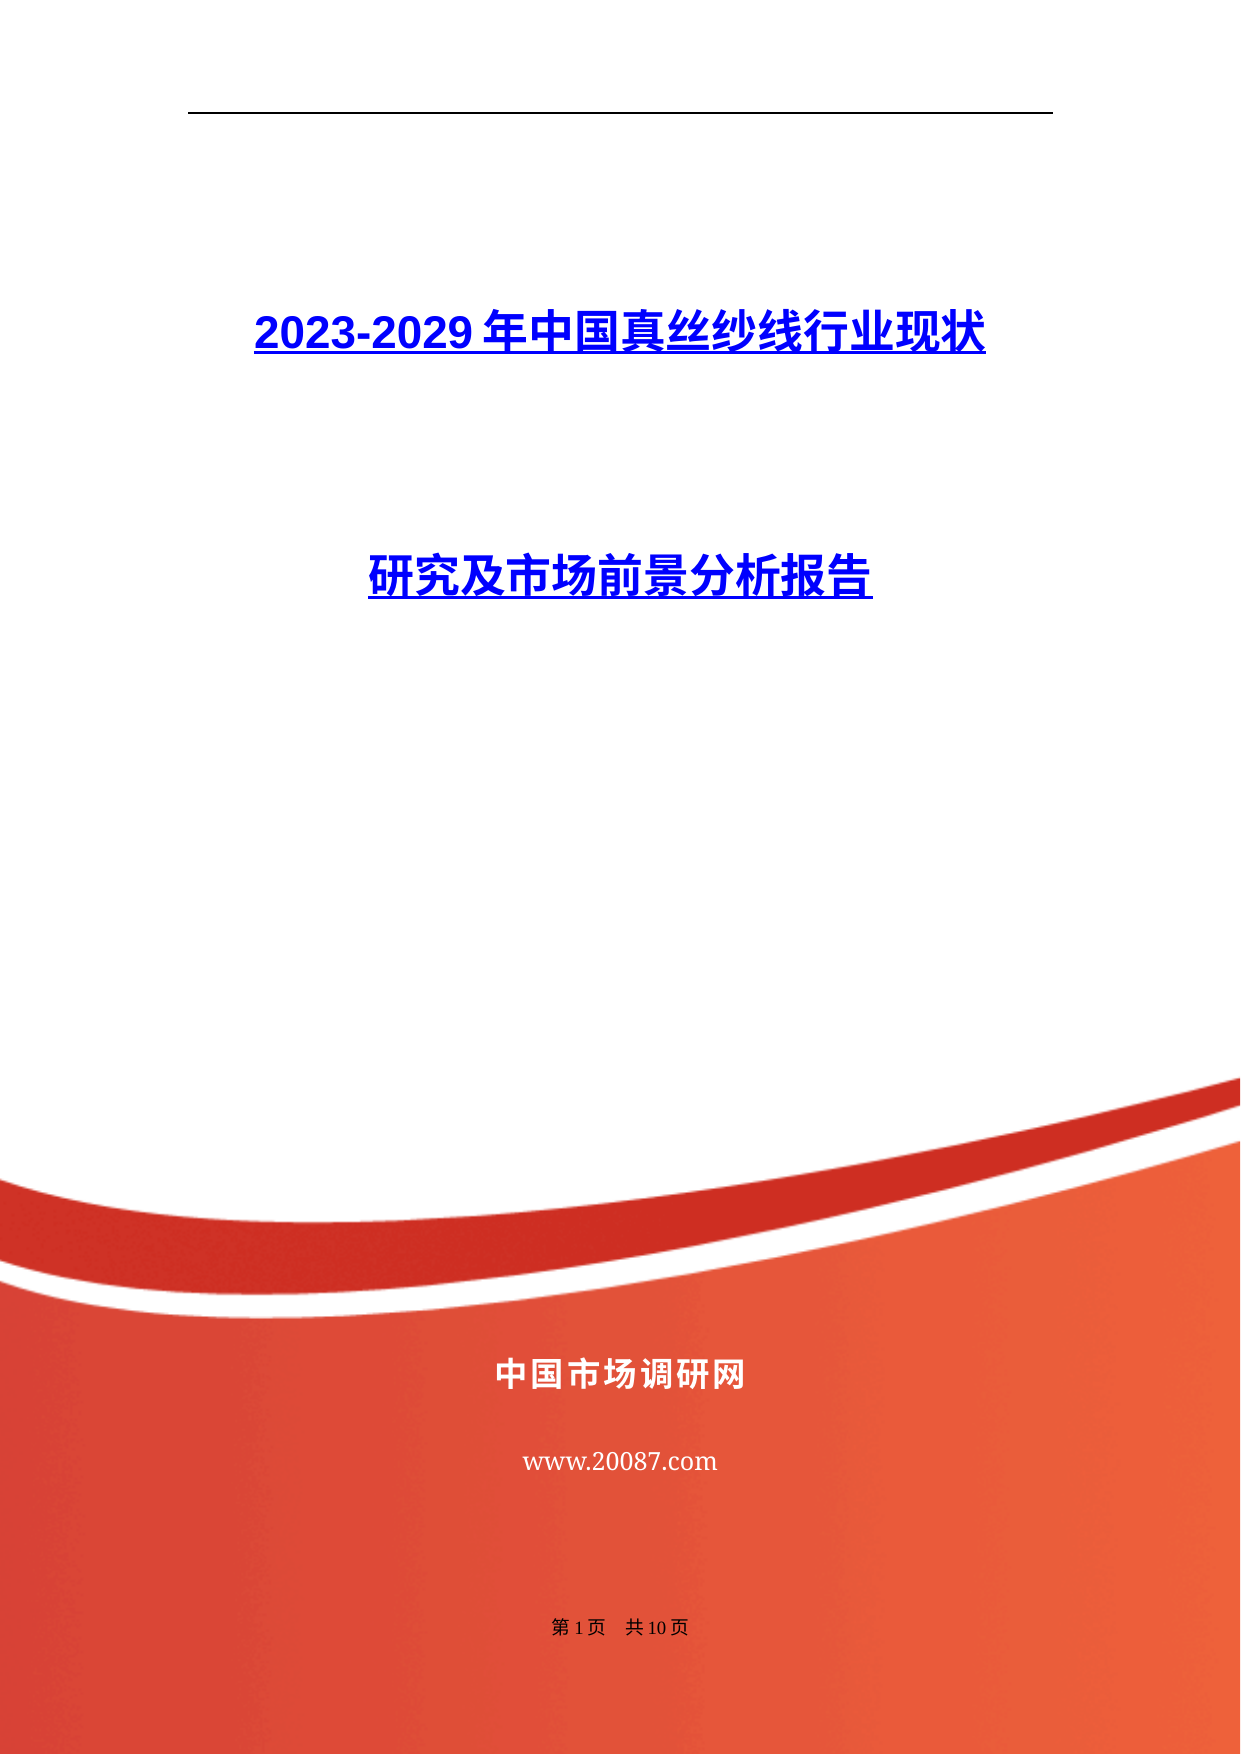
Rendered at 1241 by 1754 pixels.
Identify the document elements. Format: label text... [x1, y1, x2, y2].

picture [0, 1006, 1241, 1754]
subtitle 中国市场调研网 [187, 1339, 1053, 1404]
text www.20087.com [187, 1428, 1053, 1493]
table_header 2023-2029年中国真丝纱线行业现状研究及市场前景分析报告 [188, 207, 1053, 773]
